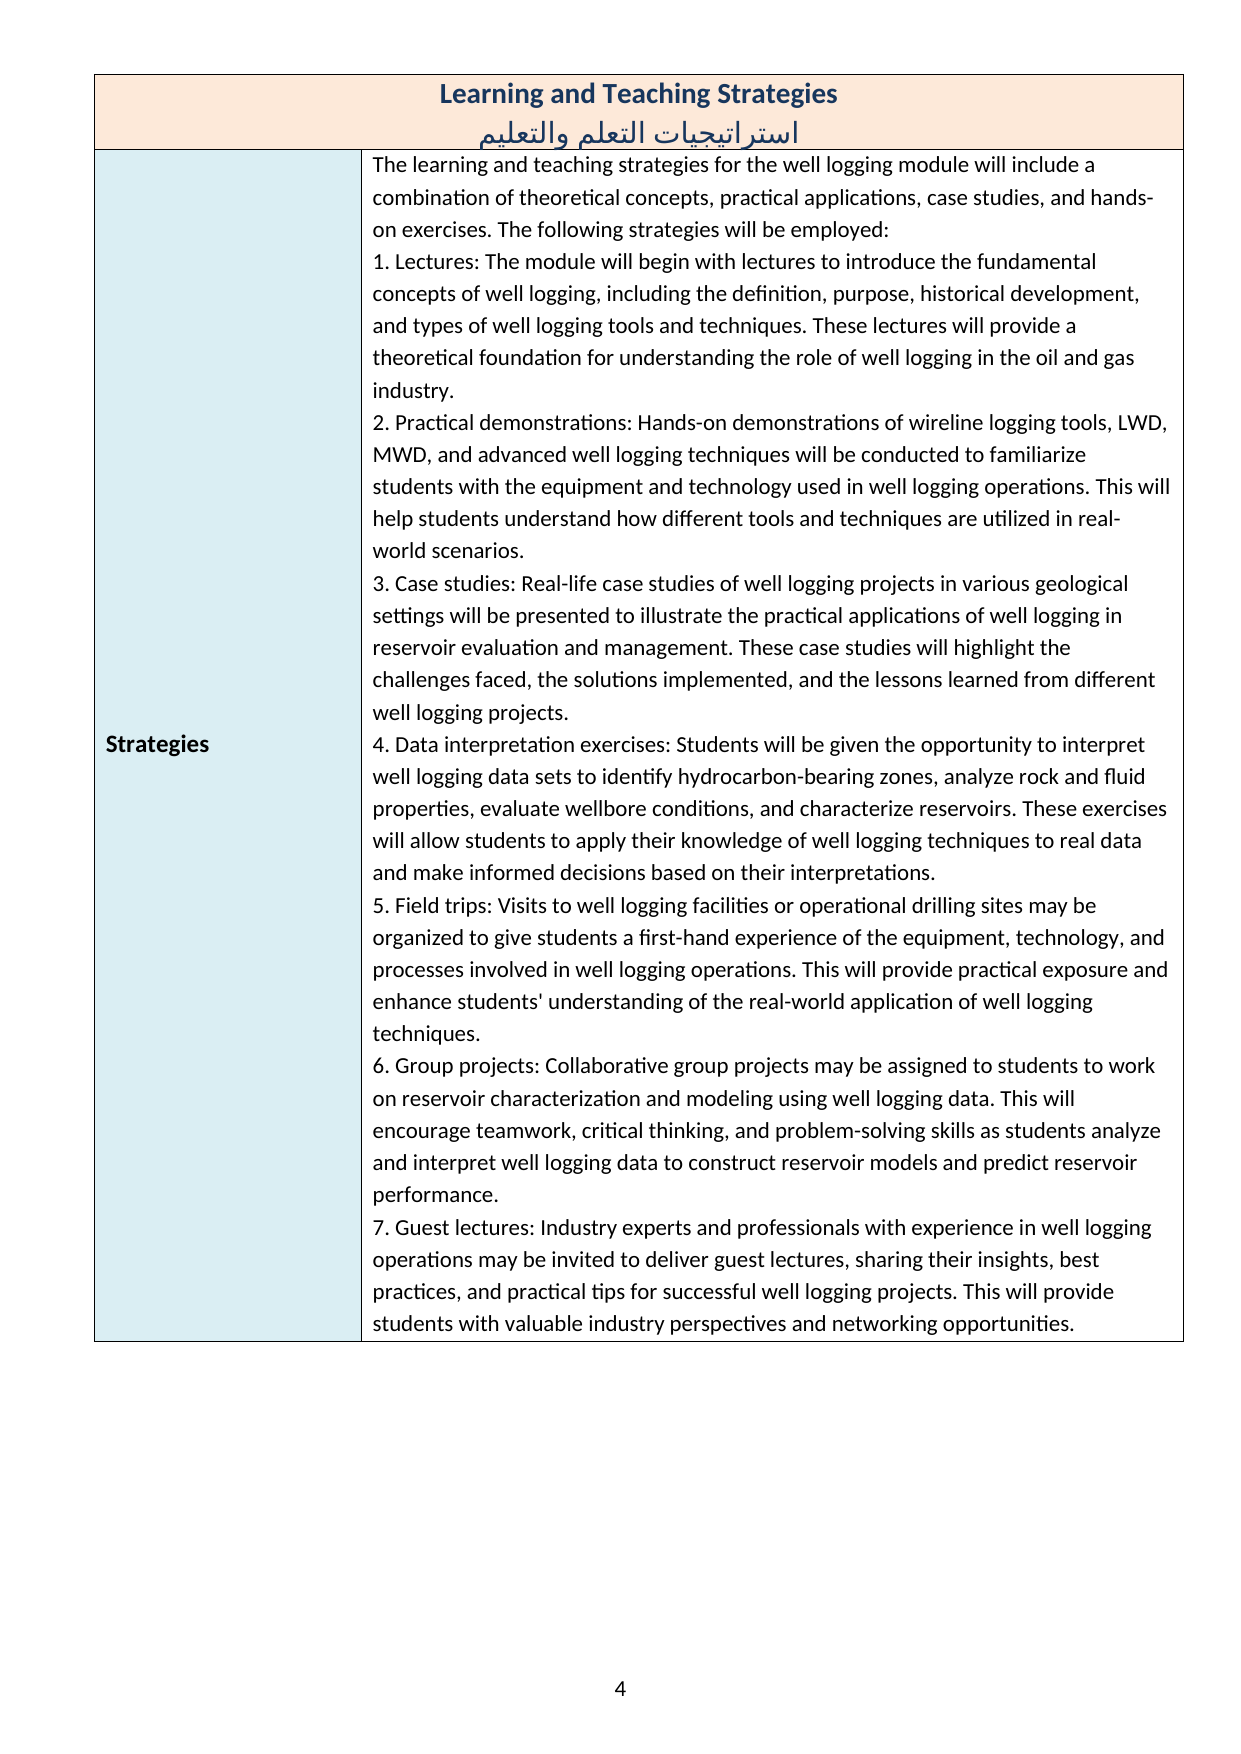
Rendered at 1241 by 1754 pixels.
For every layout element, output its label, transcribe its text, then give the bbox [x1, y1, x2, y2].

table_header Learning and Teaching Strategies استراتيجيات التعلم والتعليم [95, 75, 1183, 149]
table_cell Strategies [95, 150, 361, 1341]
table_cell The learning and teaching strategies for the well logging module will include a combination of theoretical concepts, practical applications, case studies, and hands-on exercises. The following strategies will be employed: 1. Lectures: The module will begin with lectures to introduce the fundamental concepts of well logging, including the definition, purpose, historical development, and types of well logging tools and techniques. These lectures will provide a theoretical foundation for understanding the role of well logging in the oil and gas industry. 2. Practical demonstrations: Hands-on demonstrations of wireline logging tools, LWD, MWD, and advanced well logging techniques will be conducted to familiarize students with the equipment and technology used in well logging operations. This will help students understand how different tools and techniques are utilized in real-world scenarios. 3. Case studies: Real-life case studies of well logging projects in various geological settings will be presented to illustrate the practical applications of well logging in reservoir evaluation and management. These case studies will highlight the challenges faced, the solutions implemented, and the lessons learned from different well logging projects. 4. Data interpretation exercises: Students will be given the opportunity to interpret well logging data sets to identify hydrocarbon-bearing zones, analyze rock and fluid properties, evaluate wellbore conditions, and characterize reservoirs. These exercises will allow students to apply their knowledge of well logging techniques to real data and make informed decisions based on their interpretations. 5. Field trips: Visits to well logging facilities or operational drilling sites may be organized to give students a first-hand experience of the equipment, technology, and processes involved in well logging operations. This will provide practical exposure and enhance students' understanding of the real-world application of well logging techniques. 6. Group projects: Collaborative group projects may be assigned to students to work on reservoir characterization and modeling using well logging data. This will encourage teamwork, critical thinking, and problem-solving skills as students analyze and interpret well logging data to construct reservoir models and predict reservoir performance. 7. Guest lectures: Industry experts and professionals with experience in well logging operations may be invited to deliver guest lectures, sharing their insights, best practices, and practical tips for successful well logging projects. This will provide students with valuable industry perspectives and networking opportunities. [362, 150, 1183, 1341]
